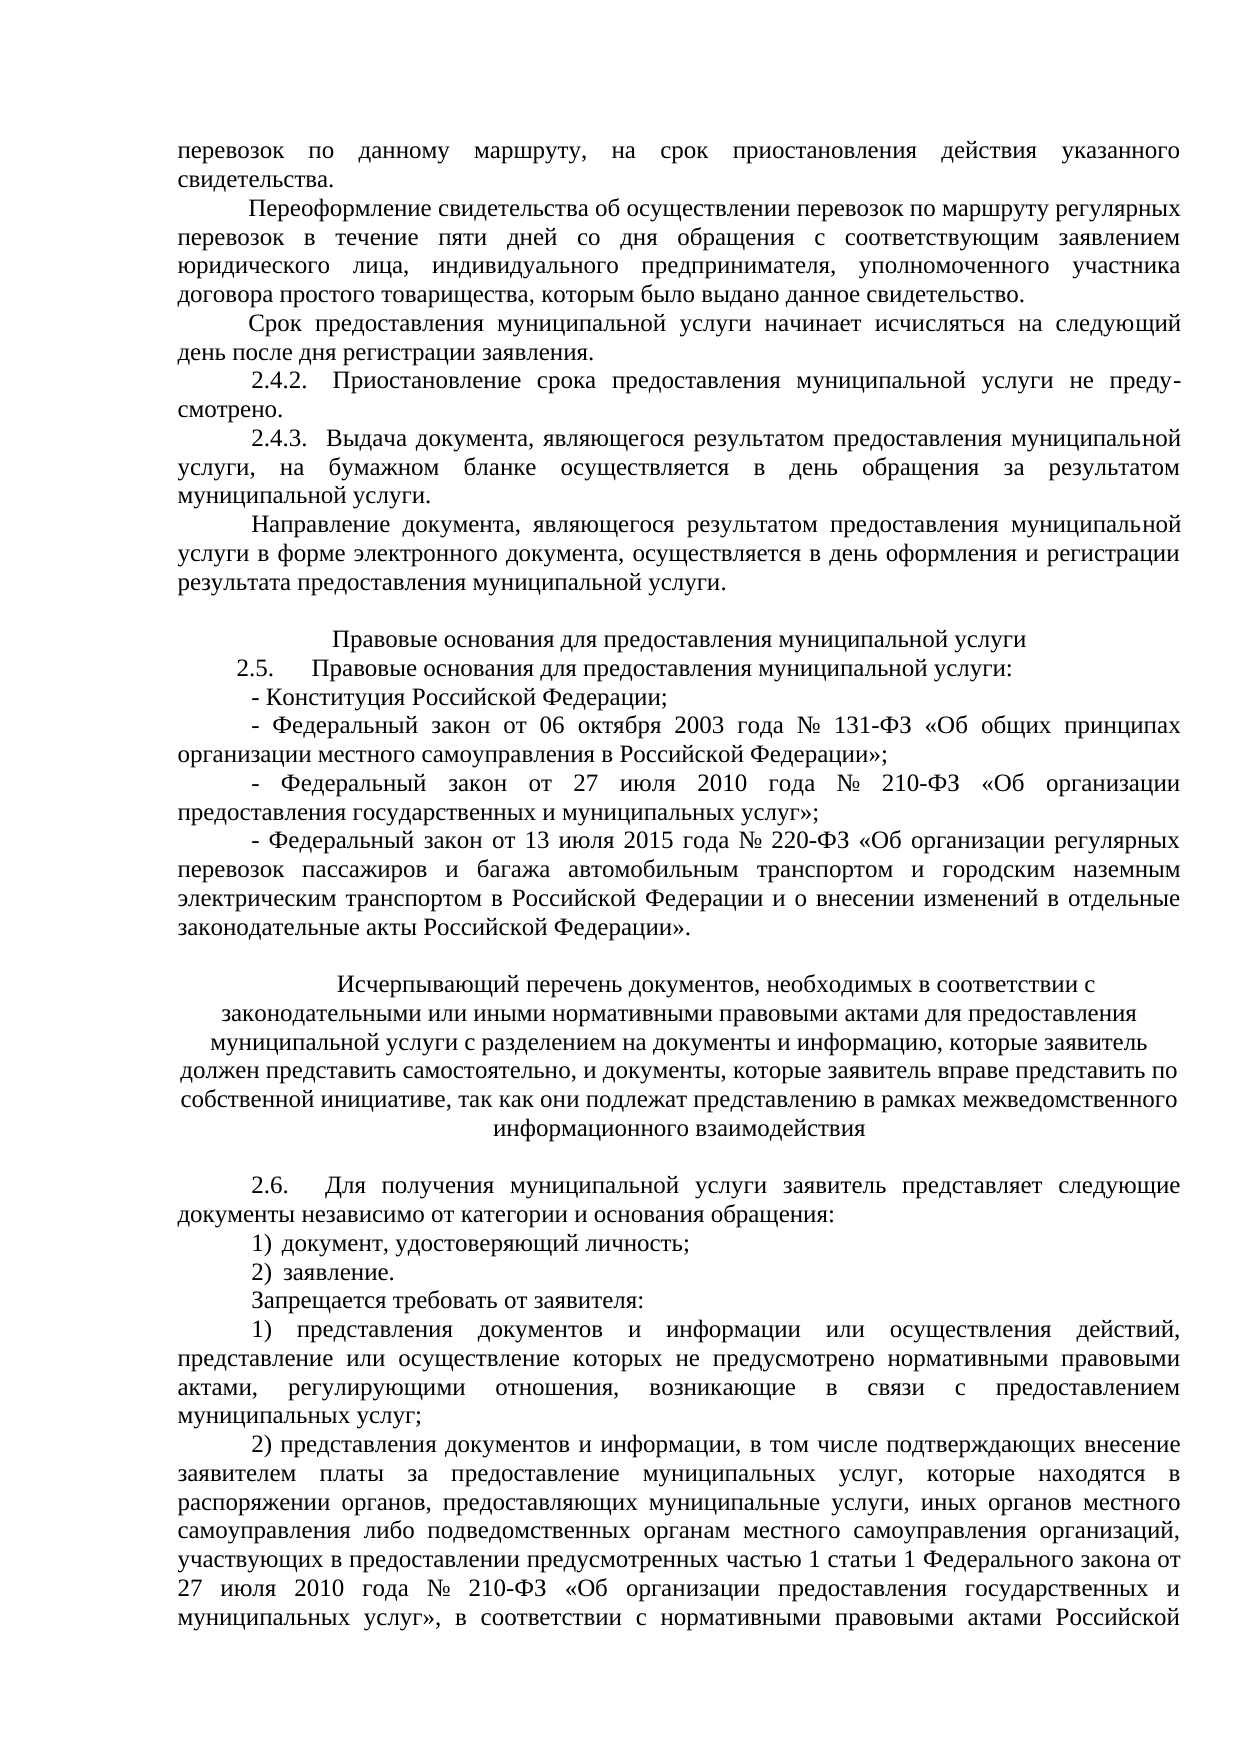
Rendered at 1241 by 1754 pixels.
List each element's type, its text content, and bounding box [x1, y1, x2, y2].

list документ, удостоверяющий личность; [177, 1228, 1181, 1257]
list заявление. [177, 1257, 1181, 1285]
text - Федеральный закон от 13 июля 2015 года № 220-ФЗ «Об организации регулярных перевозок пассажиров и багажа автомобильным транспортом и городским наземным электрическим транспортом в Российской Федерации и о внесении изменений в отдельные законодательные акты Российской Федерации». [177, 825, 1181, 940]
text - Федеральный закон от 27 июля 2010 года № 210-ФЗ «Об организации предоставления государственных и муниципальных услуг»; [177, 768, 1181, 825]
list Приостановление срока предоставления муниципальной услуги не предусмотрено. [177, 365, 1181, 423]
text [177, 135, 1181, 193]
text Срок предоставления муниципальной услуги начинает исчисляться на следующий день после дня регистрации заявления. [177, 308, 1181, 365]
text Исчерпывающий перечень документов, необходимых в соответствии с законодательными или иными нормативными правовыми актами для предоставления муниципальной услуги с разделением на документы и информацию, которые заявитель должен представить самостоятельно, и документы, которые заявитель вправе представить по собственной инициативе, так как они подлежат представлению в рамках межведомственного информационного взаимодействия [177, 969, 1181, 1142]
list Правовые основания для предоставления муниципальной услуги: [236, 653, 1181, 682]
text - Конституция Российской Федерации; [177, 682, 1181, 710]
list Выдача документа, являющегося результатом предоставления муниципальной услуги, на бумажном бланке осуществляется в день обращения за результатом муниципальной услуги. [177, 423, 1181, 509]
text Направление документа, являющегося результатом предоставления муниципальной услуги в форме электронного документа, осуществляется в день оформления и регистрации результата предоставления муниципальной услуги. [177, 509, 1181, 595]
text 1) представления документов и информации или осуществления действий, представление или осуществление которых не предусмотрено нормативными правовыми актами, регулирующими отношения, возникающие в связи с предоставлением муниципальных услуг; [177, 1314, 1181, 1429]
list Для получения муниципальной услуги заявитель представляет следующие документы независимо от категории и основания обращения: [177, 1170, 1181, 1228]
text Правовые основания для предоставления муниципальной услуги [177, 624, 1181, 653]
text - Федеральный закон от 06 октября 2003 года № 131-ФЗ «Об общих принципах организации местного самоуправления в Российской Федерации»; [177, 710, 1181, 768]
text Запрещается требовать от заявителя: [177, 1285, 1181, 1314]
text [177, 1429, 1181, 1630]
text Переоформление свидетельства об осуществлении перевозок по маршруту регулярных перевозок в течение пяти дней со дня обращения с соответствующим заявлением юридического лица, индивидуального предпринимателя, уполномоченного участника договора простого товарищества, которым было выдано данное свидетельство. [177, 193, 1181, 308]
